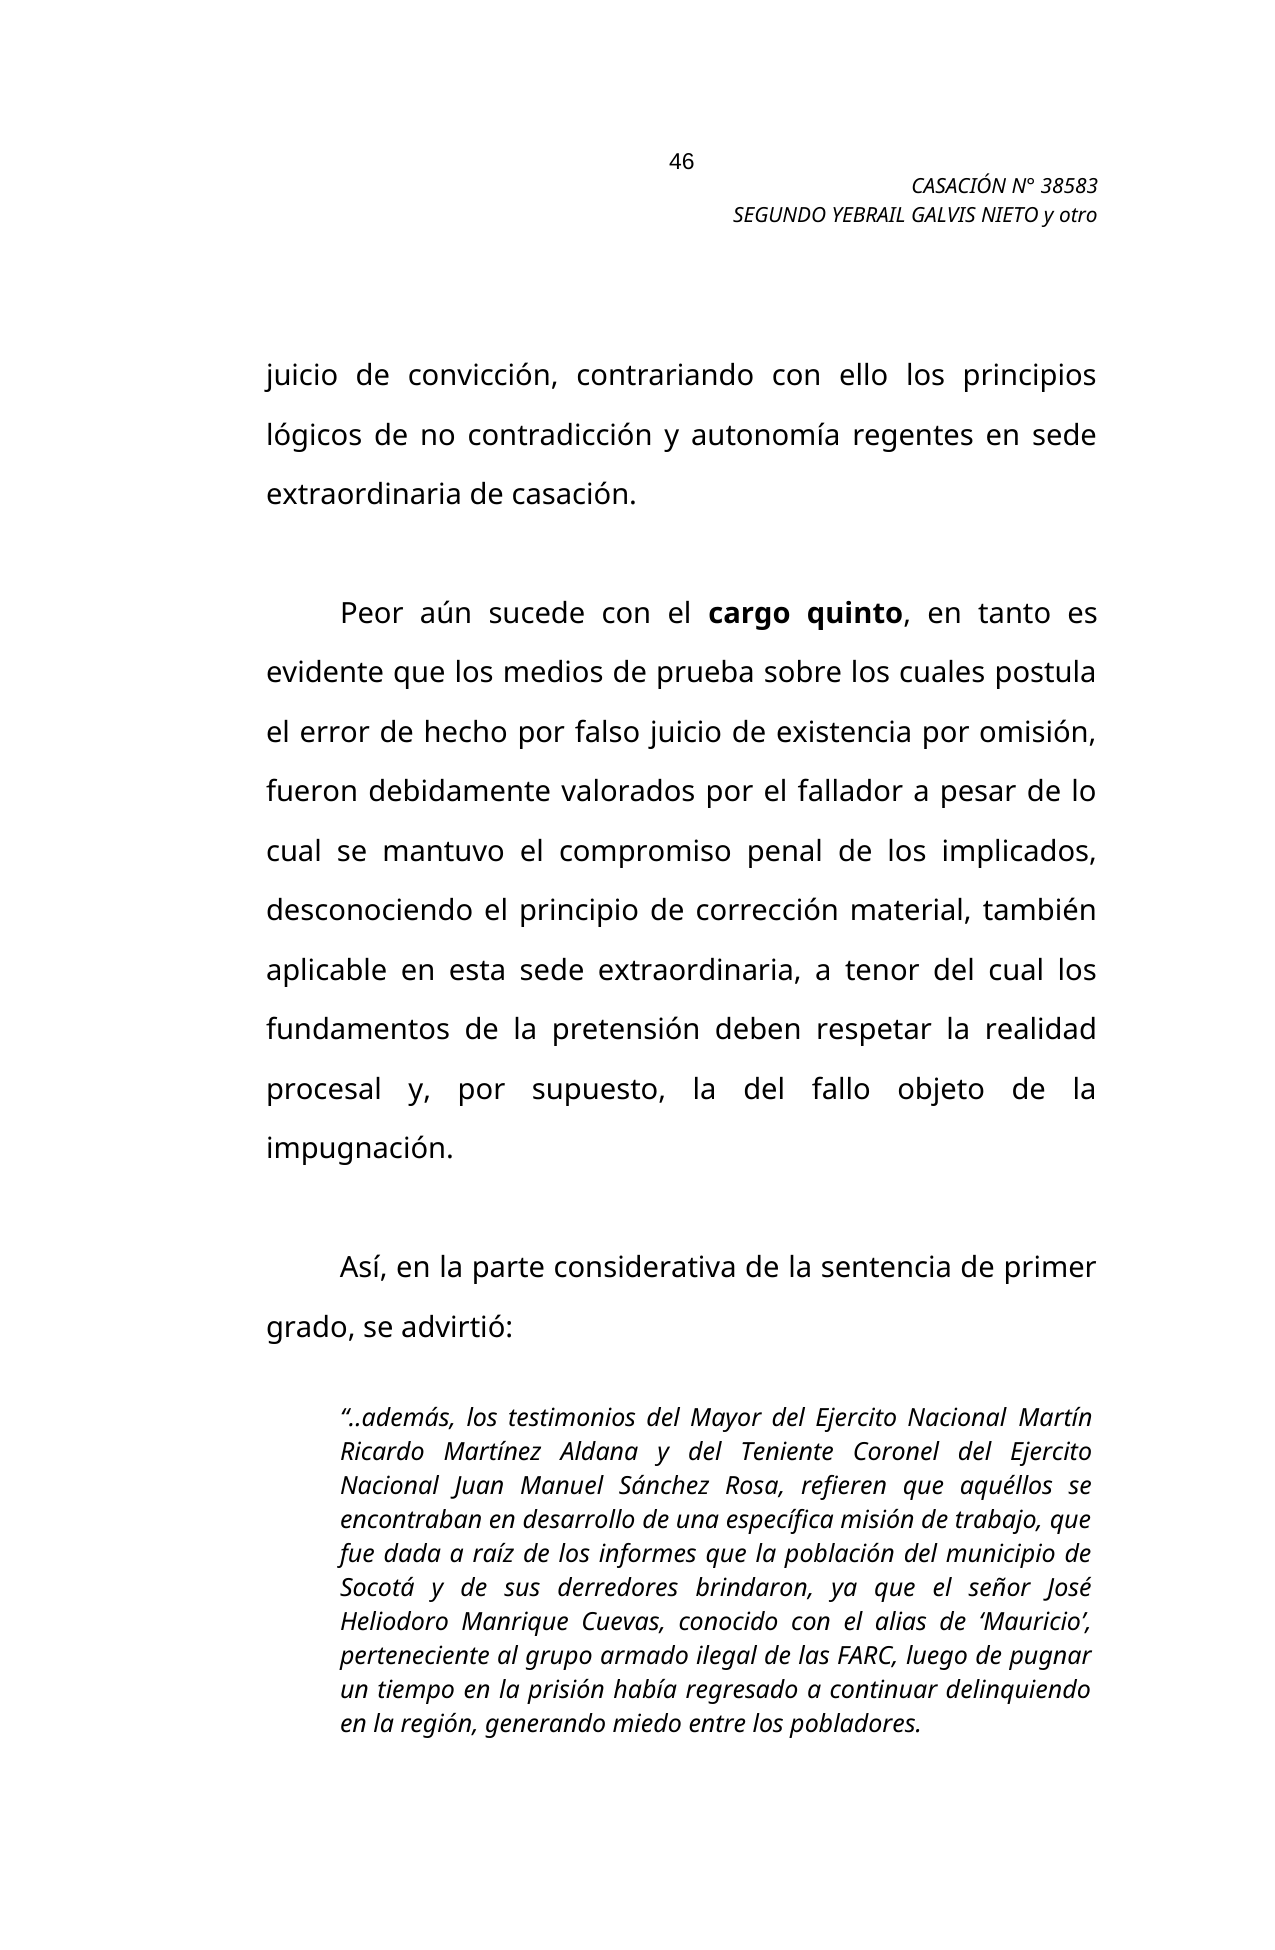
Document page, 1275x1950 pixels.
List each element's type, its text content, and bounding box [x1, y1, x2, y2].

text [266, 354, 1098, 513]
text Así, en la parte considerativa de la sentencia de primer grado, se advirtió: [266, 1247, 1098, 1346]
text “..además, los testimonios del Mayor del Ejercito Nacional Martín Ricardo Martínez Aldana y del Teniente Coronel del Ejercito Nacional Juan Manuel Sánchez Rosa, refieren que aquéllos se encontraban en desarrollo de una específica misión de trabajo, que fue dada a raíz de los informes que la población del municipio de Socotá y de sus derredores brindaron, ya que el señor José Heliodoro Manrique Cuevas, conocido con el alias de ‘Mauricio’, perteneciente al grupo armado ilegal de las FARC, luego de pugnar un tiempo en la prisión había regresado a continuar delinquiendo en la región, generando miedo entre los pobladores. [340, 1399, 1092, 1740]
text Peor aún sucede con el cargo quinto, en tanto es evidente que los medios de prueba sobre los cuales postula el error de hecho por falso juicio de existencia por omisión, fueron debidamente valorados por el fallador a pesar de lo cual se mantuvo el compromiso penal de los implicados, desconociendo el principio de corrección material, también aplicable en esta sede extraordinaria, a tenor del cual los fundamentos de la pretensión deben respetar la realidad procesal y, por supuesto, la del fallo objeto de la impugnación. [266, 592, 1098, 1167]
